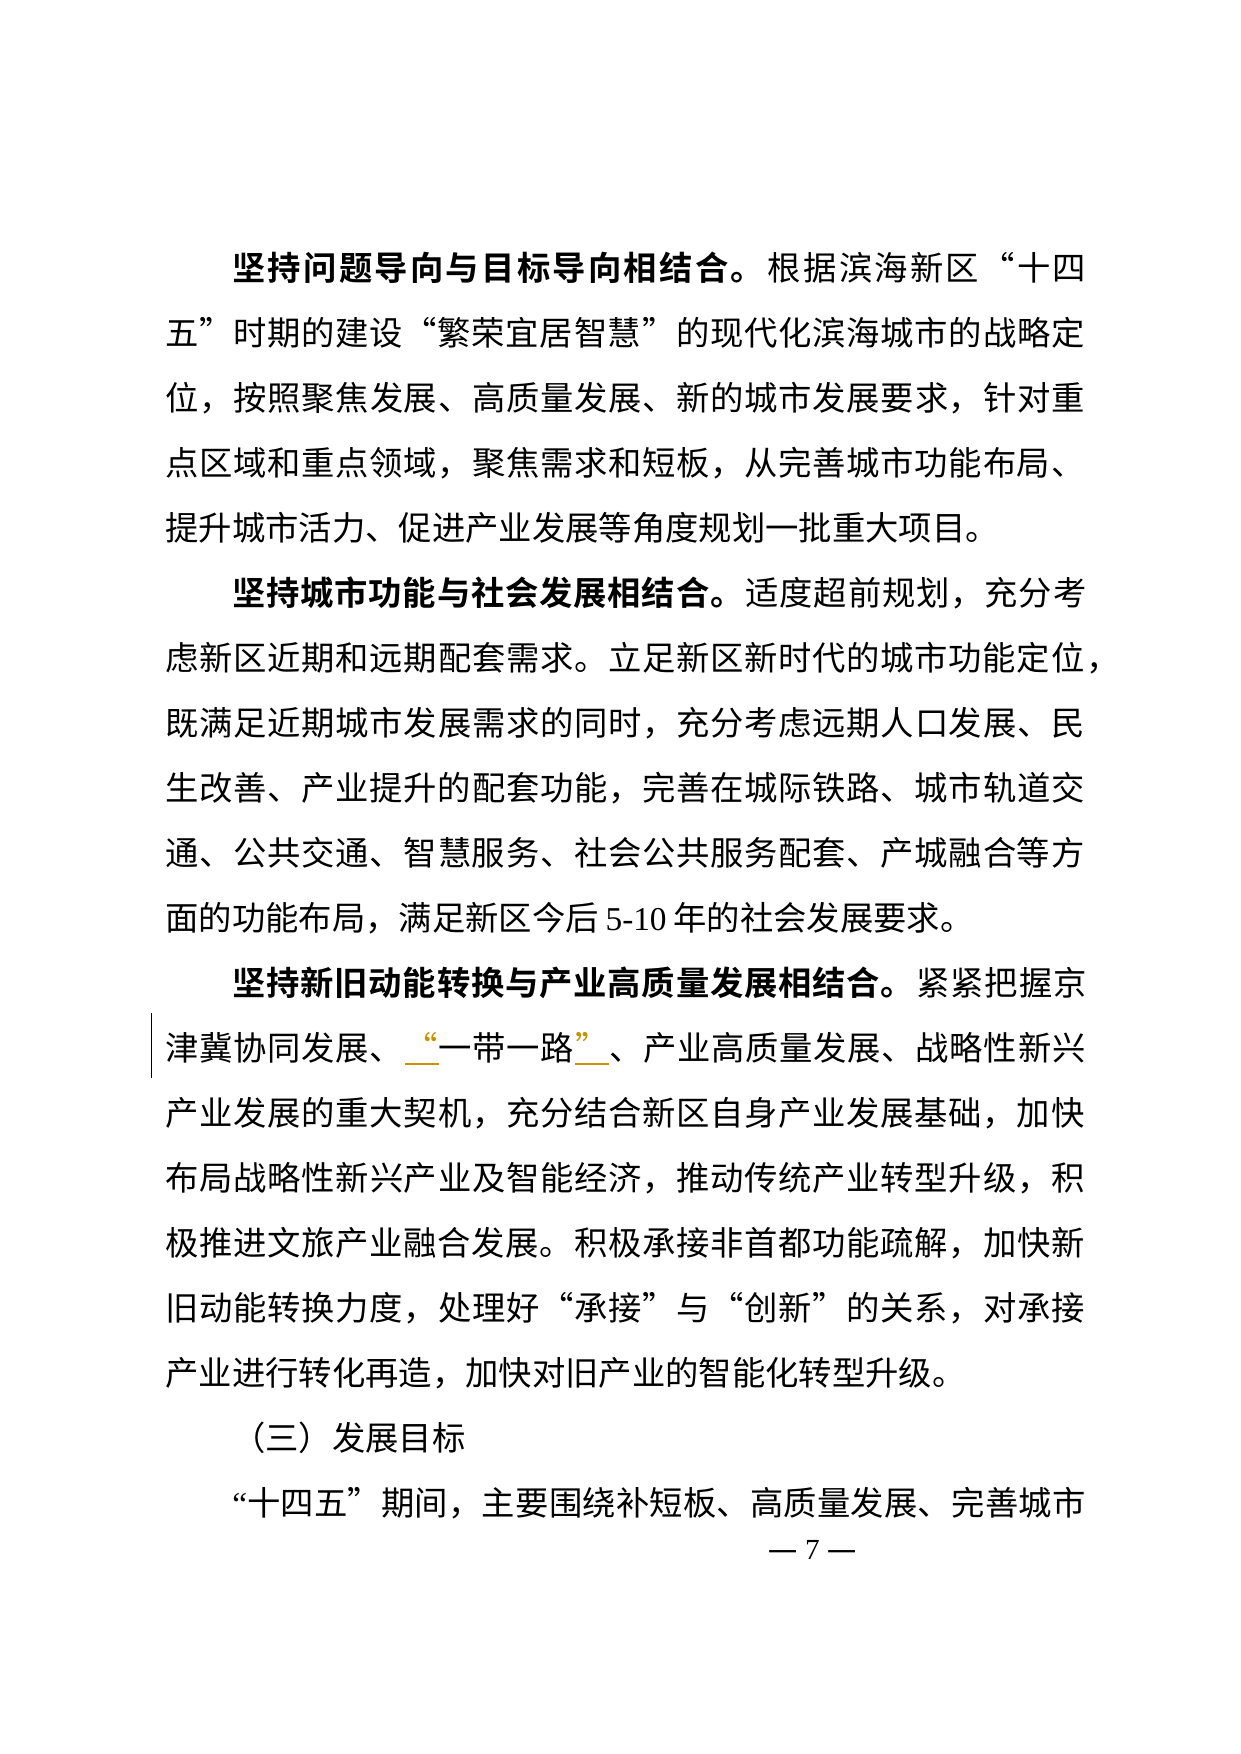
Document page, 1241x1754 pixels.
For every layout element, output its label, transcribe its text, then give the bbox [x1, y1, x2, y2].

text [165, 1468, 1087, 1533]
text 坚持新旧动能转换与产业高质量发展相结合。紧紧把握京津冀协同发展、一带一路、产业高质量发展、战略性新兴产业发展的重大契机，充分结合新区自身产业发展基础，加快布局战略性新兴产业及智能经济，推动传统产业转型升级，积极推进文旅产业融合发展。积极承接非首都功能疏解，加快新旧动能转换力度，处理好“承接”与“创新”的关系，对承接产业进行转化再造，加快对旧产业的智能化转型升级。 [165, 948, 1087, 1403]
text 坚持城市功能与社会发展相结合。适度超前规划，充分考虑新区近期和远期配套需求。立足新区新时代的城市功能定位，既满足近期城市发展需求的同时，充分考虑远期人口发展、民生改善、产业提升的配套功能，完善在城际铁路、城市轨道交通、公共交通、智慧服务、社会公共服务配套、产城融合等方面的功能布局，满足新区今后5-10年的社会发展要求。 [165, 558, 1087, 948]
text 坚持问题导向与目标导向相结合。根据滨海新区“十四五”时期的建设“繁荣宜居智慧”的现代化滨海城市的战略定位，按照聚焦发展、高质量发展、新的城市发展要求，针对重点区域和重点领域，聚焦需求和短板，从完善城市功能布局、提升城市活力、促进产业发展等角度规划一批重大项目。 [165, 233, 1087, 558]
text （三）发展目标 [165, 1403, 1087, 1468]
